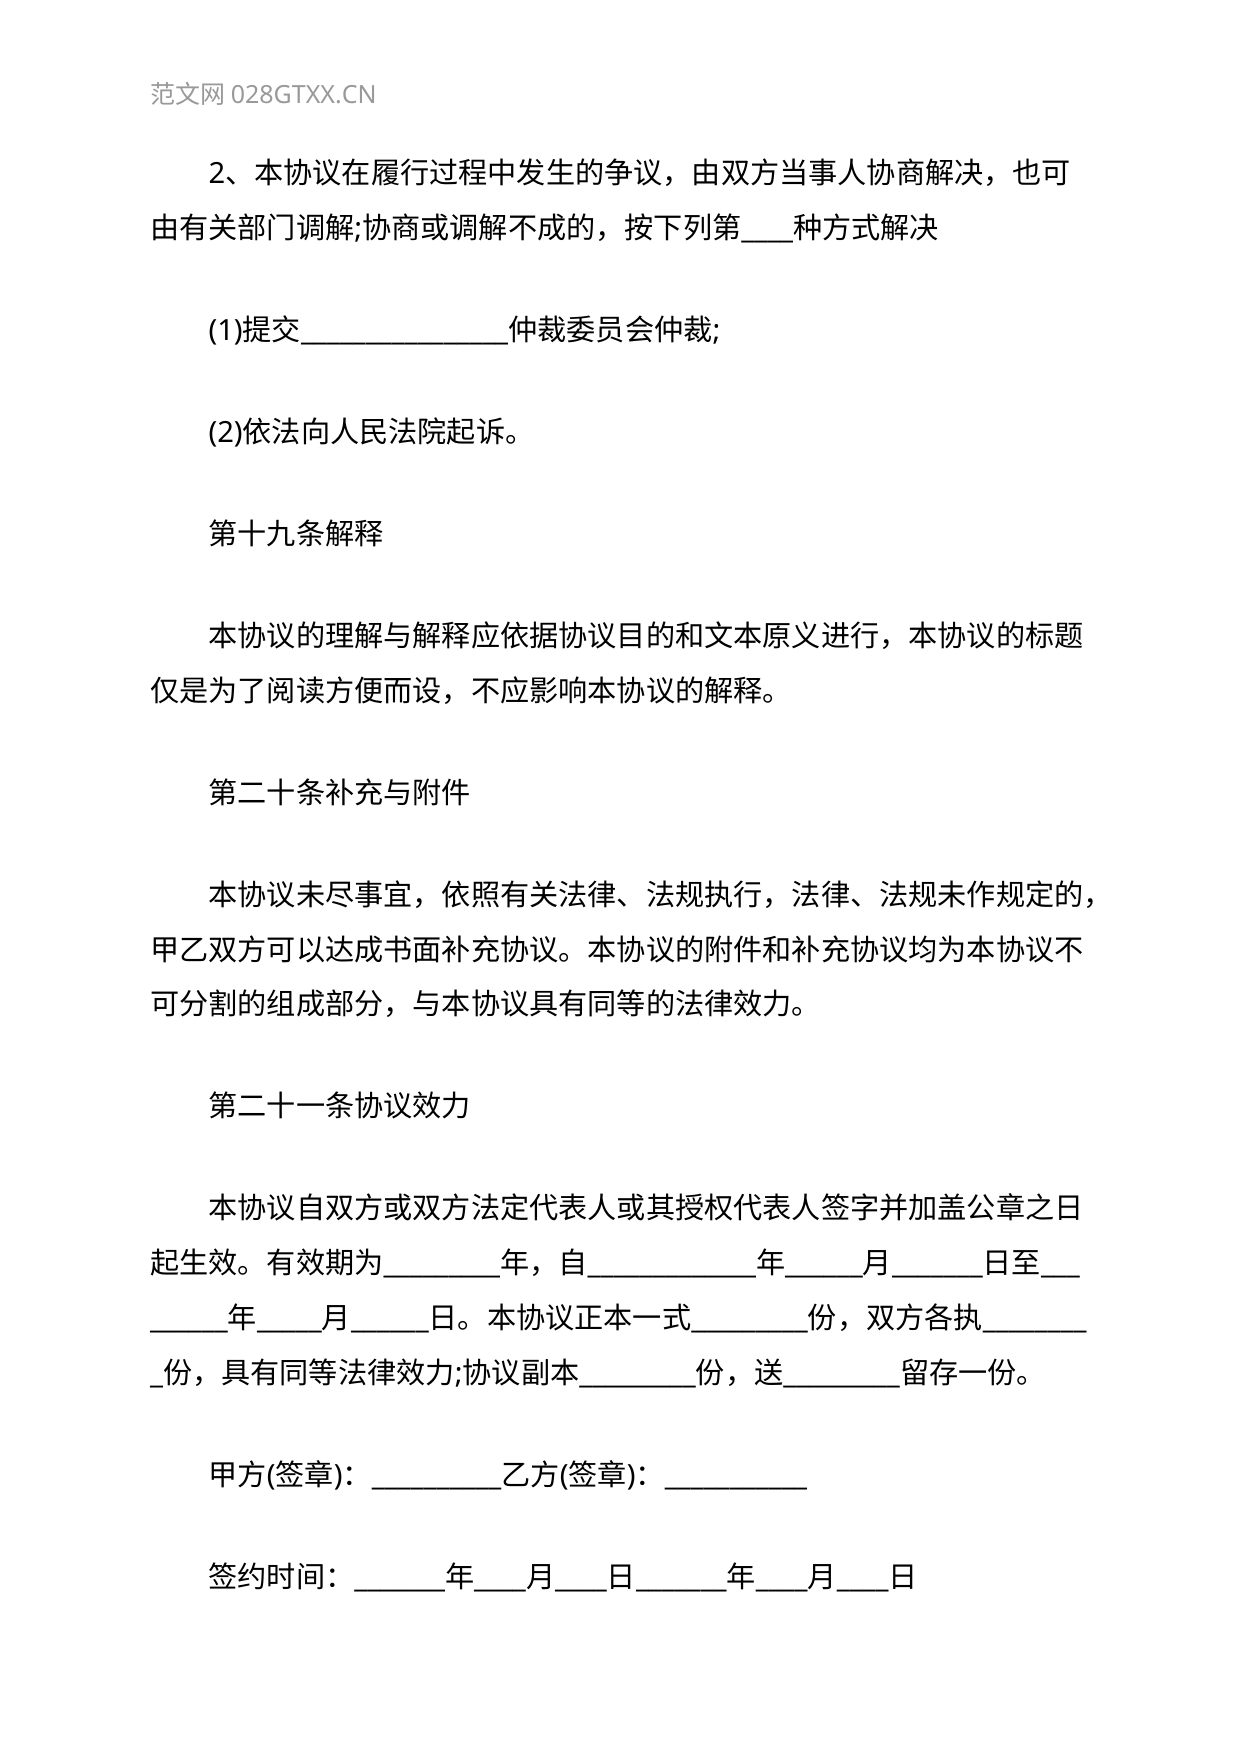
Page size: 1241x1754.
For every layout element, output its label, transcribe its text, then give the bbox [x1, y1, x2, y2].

text 甲方(签章)：__________乙方(签章)：___________ [150, 1451, 1090, 1494]
text (2)依法向人民法院起诉。 [150, 409, 1090, 451]
text 第二十条补充与附件 [150, 769, 1090, 812]
text 2、本协议在履行过程中发生的争议，由双方当事人协商解决，也可由有关部门调解;协商或调解不成的，按下列第____种方式解决 [150, 150, 1090, 247]
text 本协议的理解与解释应依据协议目的和文本原义进行，本协议的标题仅是为了阅读方便而设，不应影响本协议的解释。 [150, 613, 1090, 710]
text 签约时间：_______年____月____日_______年____月____日 [150, 1553, 1090, 1596]
text 第二十一条协议效力 [150, 1083, 1090, 1125]
text (1)提交________________仲裁委员会仲裁; [150, 307, 1090, 349]
text 本协议未尽事宜，依照有关法律、法规执行，法律、法规未作规定的，甲乙双方可以达成书面补充协议。本协议的附件和补充协议均为本协议不可分割的组成部分，与本协议具有同等的法律效力。 [150, 871, 1090, 1023]
text 第十九条解释 [150, 511, 1090, 553]
text 本协议自双方或双方法定代表人或其授权代表人签字并加盖公章之日起生效。有效期为_________年，自_____________年______月_______日至_________年_____月______日。本协议正本一式_________份，双方各执_________份，具有同等法律效力;协议副本_________份，送_________留存一份。 [150, 1184, 1090, 1392]
